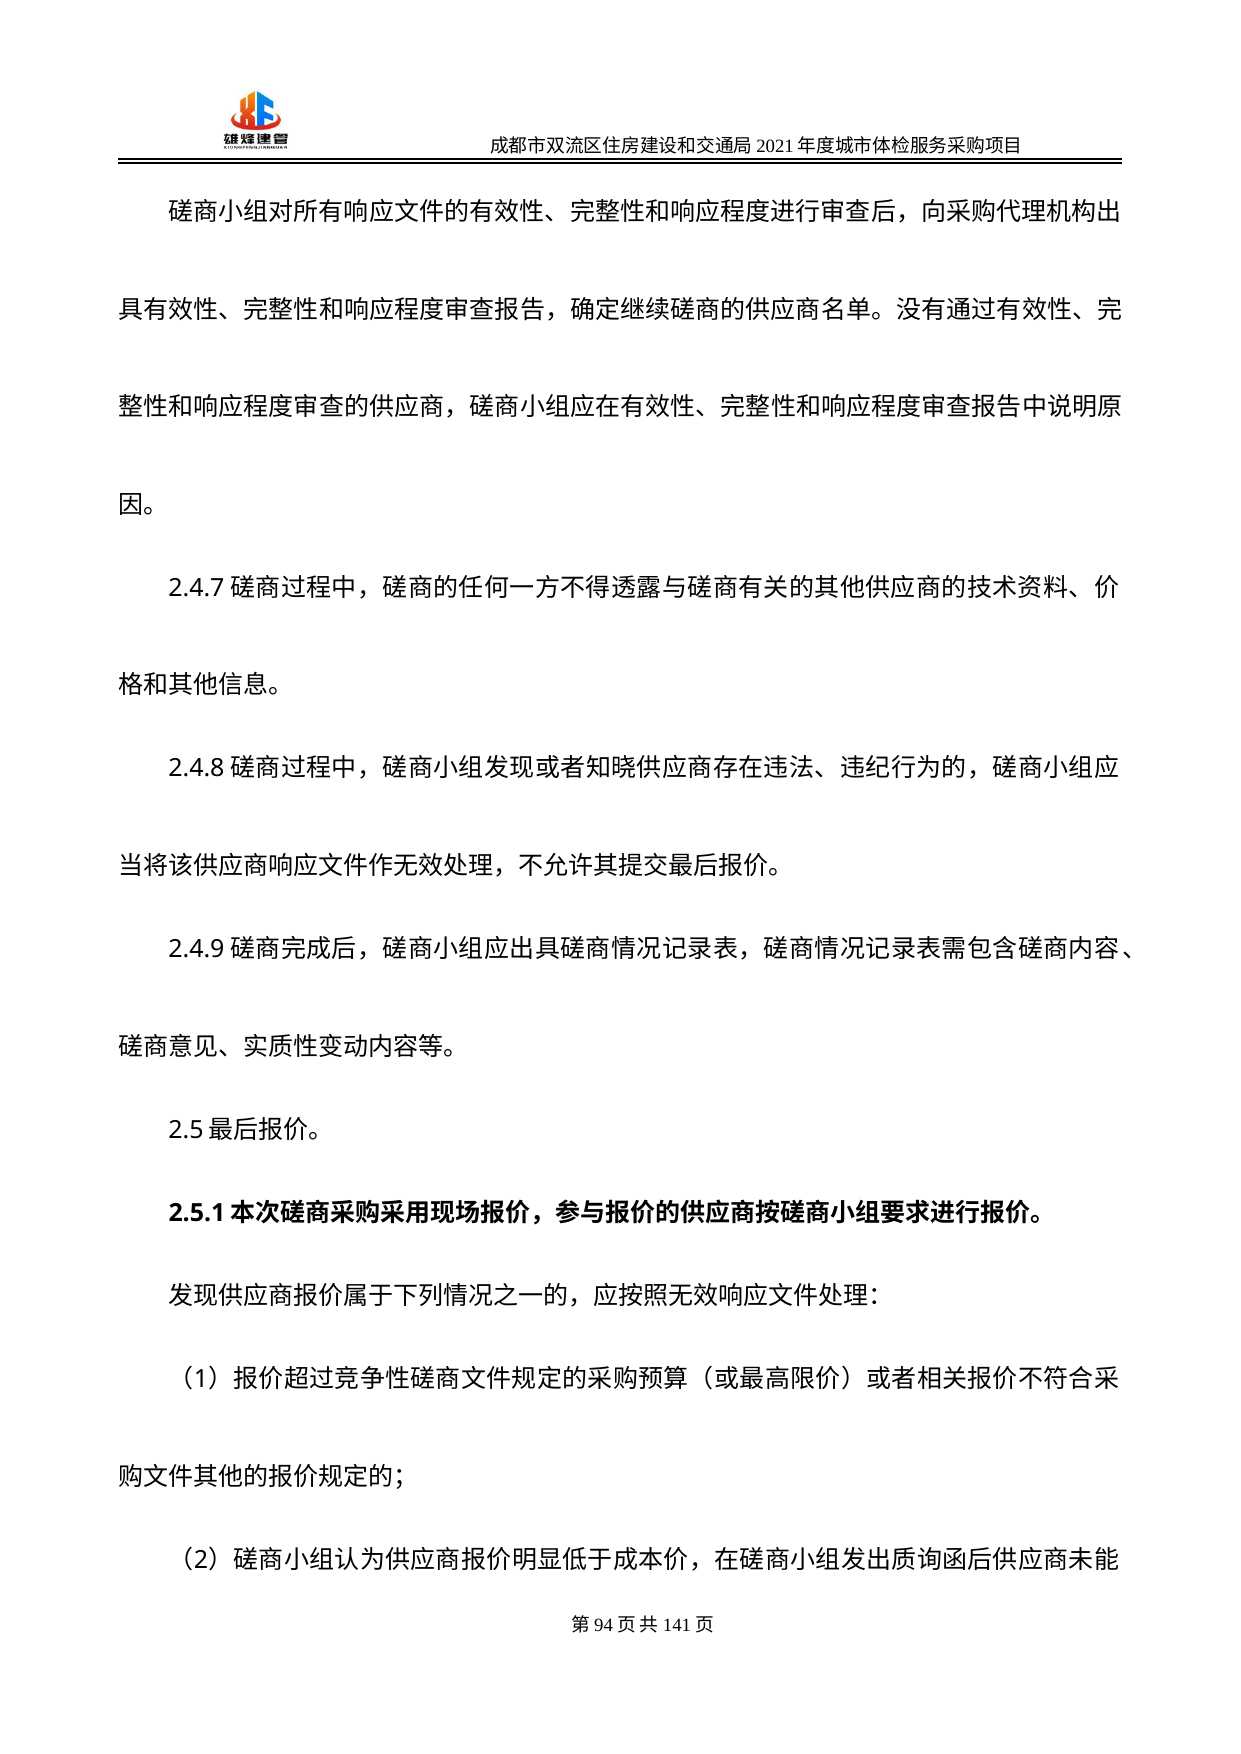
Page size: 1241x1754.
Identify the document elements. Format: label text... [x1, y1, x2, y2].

text 2.5.1本次磋商采购采用现场报价，参与报价的供应商按磋商小组要求进行报价。 [118, 1178, 1122, 1243]
text 2.4.8磋商过程中，磋商小组发现或者知晓供应商存在违法、违纪行为的，磋商小组应当将该供应商响应文件作无效处理，不允许其提交最后报价。 [118, 733, 1122, 896]
picture [217, 88, 293, 153]
text 2.4.7磋商过程中，磋商的任何一方不得透露与磋商有关的其他供应商的技术资料、价格和其他信息。 [118, 553, 1122, 715]
text （1）报价超过竞争性磋商文件规定的采购预算（或最高限价）或者相关报价不符合采购文件其他的报价规定的； [118, 1344, 1122, 1507]
text 磋商小组对所有响应文件的有效性、完整性和响应程度进行审查后，向采购代理机构出具有效性、完整性和响应程度审查报告，确定继续磋商的供应商名单。没有通过有效性、完整性和响应程度审查的供应商，磋商小组应在有效性、完整性和响应程度审查报告中说明原因。 [118, 177, 1122, 535]
text 发现供应商报价属于下列情况之一的，应按照无效响应文件处理： [118, 1261, 1122, 1326]
text （2）磋商小组认为供应商报价明显低于成本价，在磋商小组发出质询函后供应商未能提供合理的成本分析和价格构成的或对质函询的解释未被磋商小组采信的。 [118, 1525, 1122, 1590]
text 2.4.9磋商完成后，磋商小组应出具磋商情况记录表，磋商情况记录表需包含磋商内容、磋商意见、实质性变动内容等。 [118, 914, 1122, 1077]
text 2.5最后报价。 [118, 1095, 1122, 1160]
